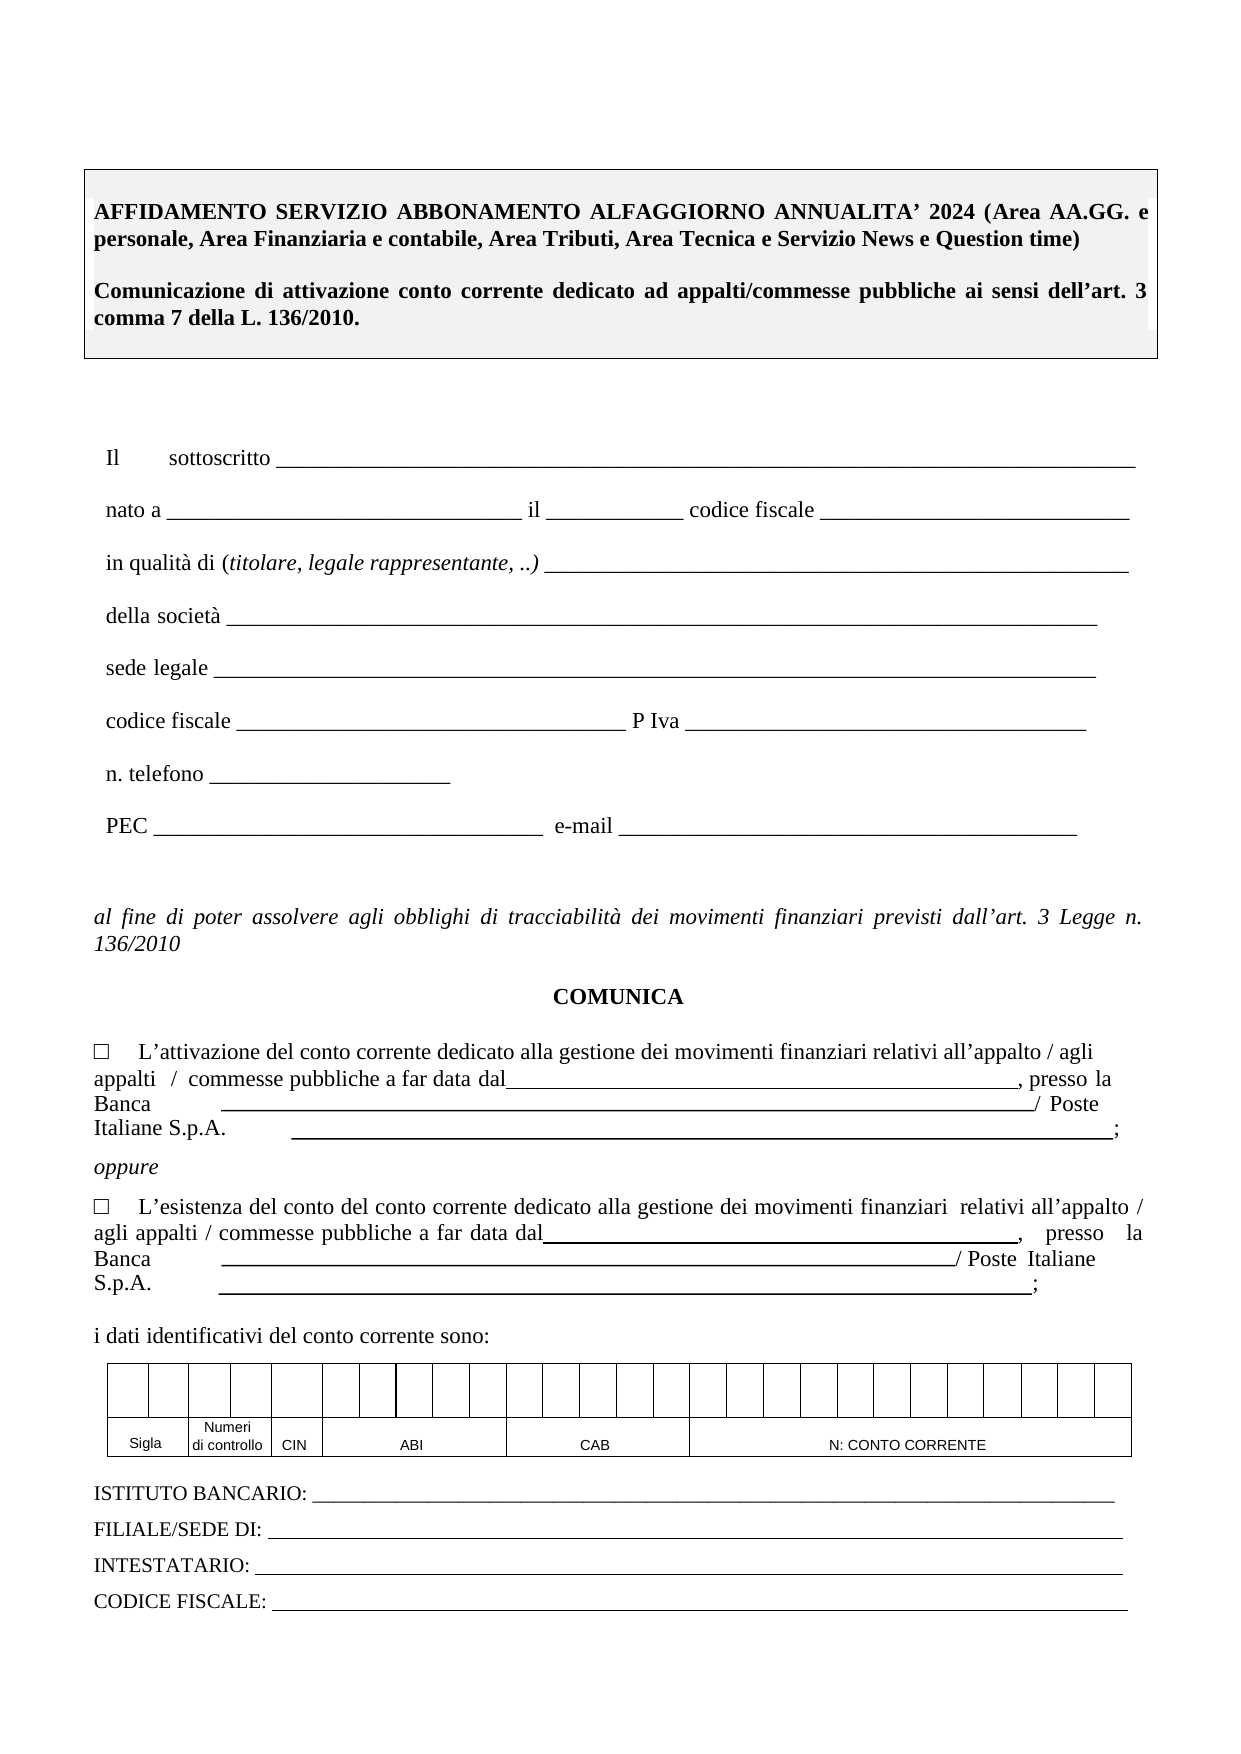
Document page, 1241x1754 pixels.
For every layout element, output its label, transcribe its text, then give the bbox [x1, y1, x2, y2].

text Italiane S.p.A. ; [94, 1117, 1143, 1140]
text Il sottoscritto ___________________________________________________________________________ [106, 444, 1148, 470]
text della società ____________________________________________________________________________ [106, 602, 1148, 628]
text Affidamento SERVIZIO ABBONAMENTO ALFAGGIORNO ANNUALITA’ 2024 (Area AA.GG. e personale, Area Finanziaria e contabile, Area Tributi, Area Tecnica e Servizio News e Question time) [94, 198, 1148, 251]
text S.p.A. ; [94, 1272, 1143, 1296]
text codice fiscale __________________________________ P Iva ___________________________________ [106, 707, 1148, 733]
table_header [1058, 1364, 1094, 1417]
table_cell N: CONTO CORRENTE [690, 1418, 1131, 1456]
text Comunicazione di attivazione conto corrente dedicato ad appalti/commesse pubbliche ai sensi dell’art. 3 comma 7 della L. 136/2010. [94, 277, 1148, 327]
table_header [838, 1364, 873, 1417]
table_header [617, 1364, 653, 1417]
table_header [470, 1364, 506, 1417]
text PEC __________________________________ e-mail ________________________________________ [106, 813, 1131, 839]
text n. telefono _____________________ [106, 760, 1131, 786]
table_header [801, 1364, 837, 1417]
table_header [690, 1364, 726, 1417]
table_header [543, 1364, 579, 1417]
table_header [231, 1364, 271, 1417]
table_header [580, 1364, 616, 1417]
table_header [507, 1364, 542, 1417]
text oppure [94, 1153, 1143, 1179]
table_cell Sigla [108, 1418, 188, 1456]
table_header [108, 1364, 148, 1417]
table_cell ABI [323, 1418, 506, 1456]
table_header [727, 1364, 763, 1417]
table_header [948, 1364, 983, 1417]
table_cell CAB [507, 1418, 689, 1456]
table_header [911, 1364, 947, 1417]
table_header [1095, 1364, 1131, 1417]
text sede legale _____________________________________________________________________________ [106, 654, 1148, 681]
table_header [149, 1364, 188, 1417]
table_header [874, 1364, 910, 1417]
table_cell Numeri di controllo [189, 1418, 271, 1456]
table_header [984, 1364, 1021, 1417]
table_cell CIN [272, 1418, 322, 1456]
table_header [1022, 1364, 1057, 1417]
subtitle al fine di poter assolvere agli obblighi di tracciabilità dei movimenti finanziari previsti dall’art. 3 Legge n. 136/2010 [94, 903, 1143, 956]
table_header [323, 1364, 359, 1417]
table_header [764, 1364, 800, 1417]
text COMUNICA [94, 983, 1143, 1010]
table_header [272, 1364, 322, 1417]
table_header [433, 1364, 469, 1417]
table_header [189, 1364, 230, 1417]
text nato a _______________________________ il ____________ codice fiscale ___________________________ [106, 496, 1148, 523]
table_header [360, 1364, 395, 1417]
text ISTITUTO BANCARIO: _____________________________________________________________________________ FILIALE/SEDE DI: INTESTATARIO: CODICE FISCALE: [94, 1481, 1143, 1613]
table_header [654, 1364, 689, 1417]
text in qualità di (titolare, legale rappresentante, ..) ___________________________________________________ [106, 549, 1148, 575]
list L’esistenza del conto del conto corrente dedicato alla gestione dei movimenti finanziari relativi all’appalto / agli appalti / commesse pubbliche a far data dal , presso la Banca / Poste Italiane [94, 1192, 1143, 1272]
text i dati identificativi del conto corrente sono: [94, 1322, 1143, 1349]
table_header [397, 1364, 432, 1417]
list L’attivazione del conto corrente dedicato alla gestione dei movimenti finanziari relativi all’appalto / agli appalti / commesse pubbliche a far data dal , presso la Banca / Poste [94, 1037, 1143, 1117]
